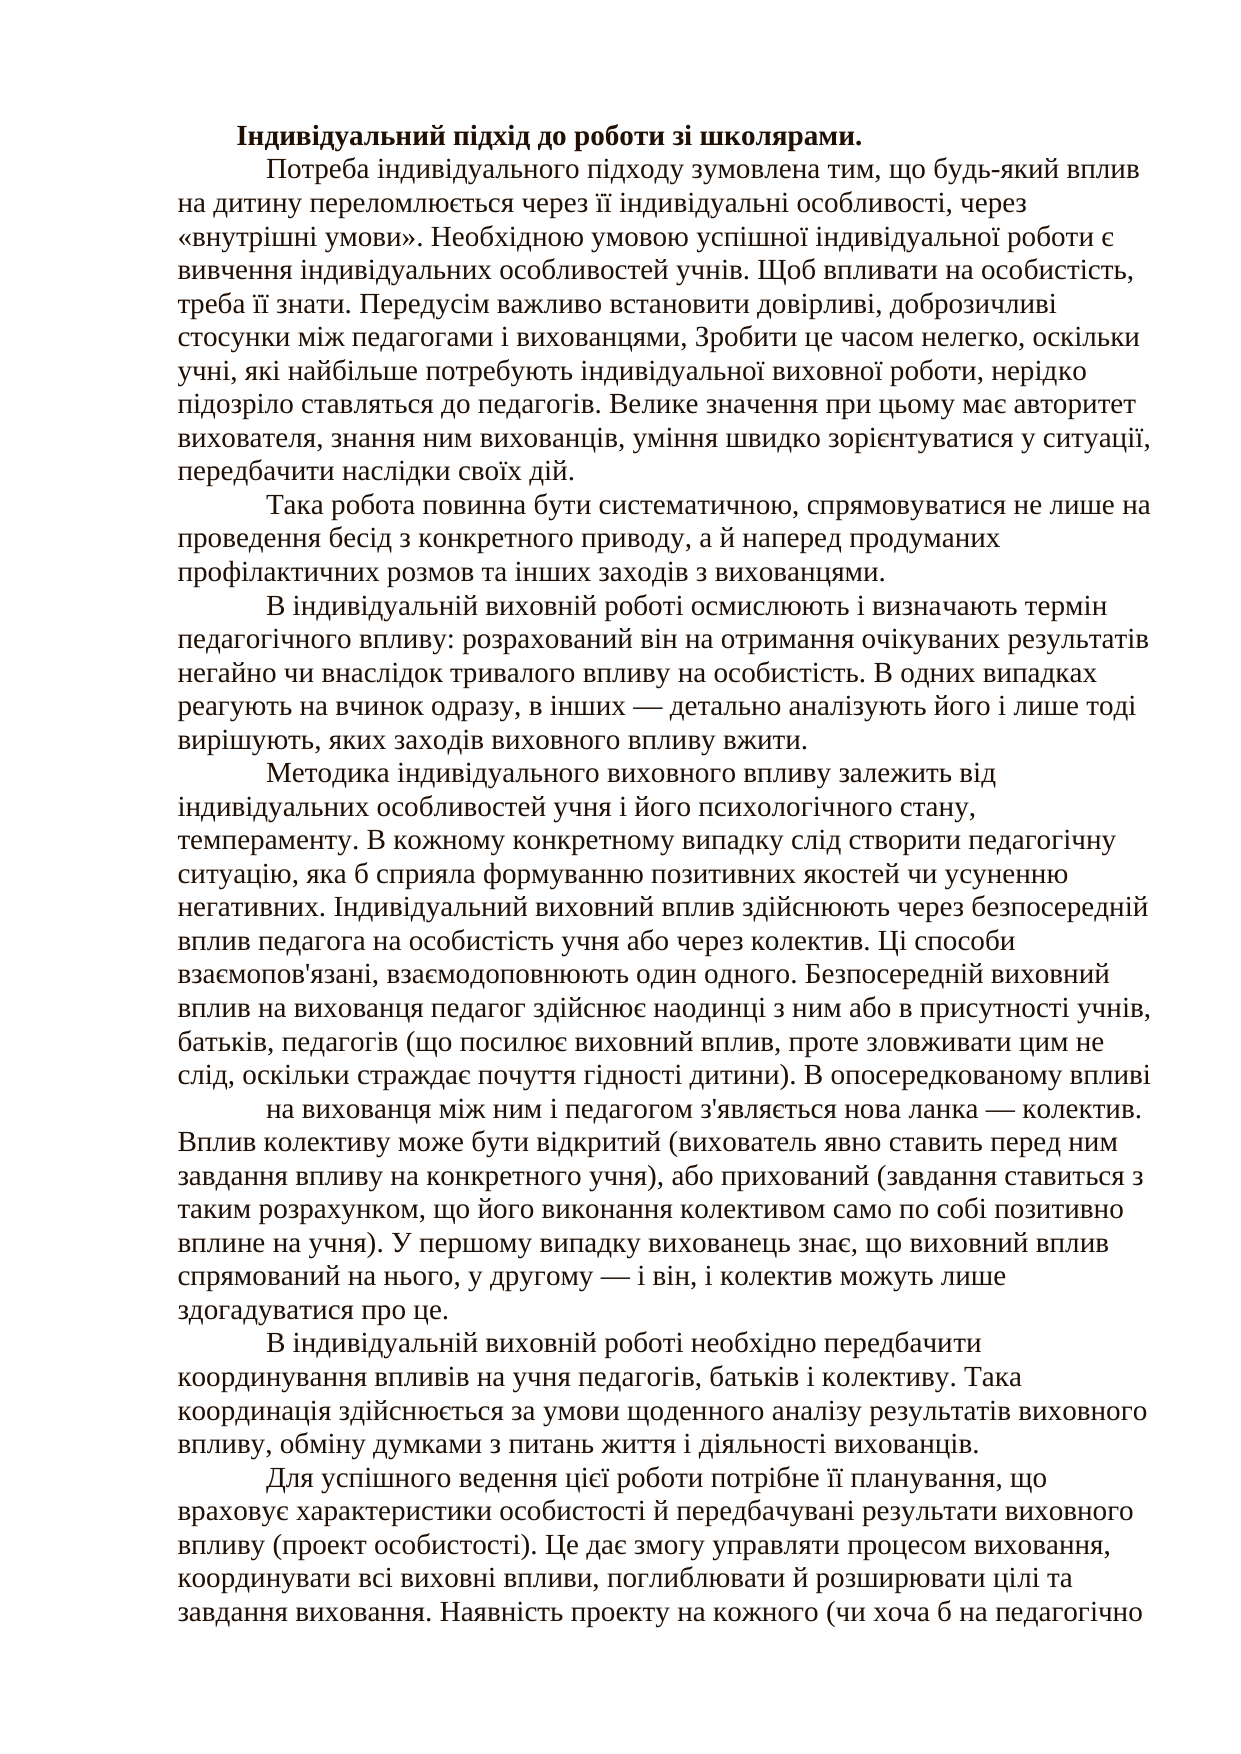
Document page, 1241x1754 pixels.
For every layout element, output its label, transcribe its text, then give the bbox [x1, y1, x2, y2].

text Методика індивідуального виховного впливу залежить від індивідуальних особливостей учня і його психологічного стану, темпераменту. В кожному конкретному випадку слід створити педагогічну ситуацію, яка б сприяла формуванню позитивних якостей чи усуненню негативних. Індивідуальний виховний вплив здійснюють через безпосередній вплив педагога на особистість учня або через колектив. Ці способи взаємопов'язані, взаємодоповнюють один одного. Безпосередній виховний вплив на вихованця педагог здійснює наодинці з ним або в присутності учнів, батьків, педагогів (що посилює виховний вплив, проте зловживати цим не слід, оскільки страждає почуття гідності дитини). В опосередкованому впливі [177, 755, 1152, 1091]
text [177, 1460, 1152, 1627]
text Така робота повинна бути систематичною, спрямовуватися не лише на проведення бесід з конкретного приводу, а й наперед продуманих профілактичних розмов та інших заходів з вихованцями. [177, 487, 1152, 588]
text В індивідуальній виховній роботі осмислюють і визначають термін педагогічного впливу: розрахований він на отримання очікуваних результатів негайно чи внаслідок тривалого впливу на особистість. В одних випадках реагують на вчинок одразу, в інших — детально аналізують його і лише тоді вирішують, яких заходів виховного впливу вжити. [177, 588, 1152, 755]
text В індивідуальній виховній роботі необхідно передбачити координування впливів на учня педагогів, батьків і колективу. Така координація здійснюється за умови щоденного аналізу результатів виховного впливу, обміну думками з питань життя і діяльності вихованців. [177, 1326, 1152, 1460]
text Індивідуальний підхід до роботи зі школярами. [177, 118, 1152, 152]
text на вихованця між ним і педагогом з'являється нова ланка — колектив. Вплив колективу може бути відкритий (вихователь явно ставить перед ним завдання впливу на конкретного учня), або прихований (завдання ставиться з таким розрахунком, що його виконання колективом само по собі позитивно вплине на учня). У першому випадку вихованець знає, що виховний вплив спрямований на нього, у другому — і він, і колектив можуть лише здогадуватися про це. [177, 1091, 1152, 1326]
text Потреба індивідуального підходу зумовлена тим, що будь-який вплив на дитину переломлюється через її індивідуальні особливості, через «внутрішні умови». Необхідною умовою успішної індивідуальної роботи є вивчення індивідуальних особливостей учнів. Щоб впливати на особистість, треба її знати. Передусім важливо встановити довірливі, доброзичливі стосунки між педагогами і вихованцями, Зробити це часом нелегко, оскільки учні, які найбільше потребують індивідуальної виховної роботи, нерідко підозріло ставляться до педагогів. Велике значення при цьому має авторитет вихователя, знання ним вихованців, уміння швидко зорієнтуватися у ситуації, передбачити наслідки своїх дій. [177, 152, 1152, 487]
